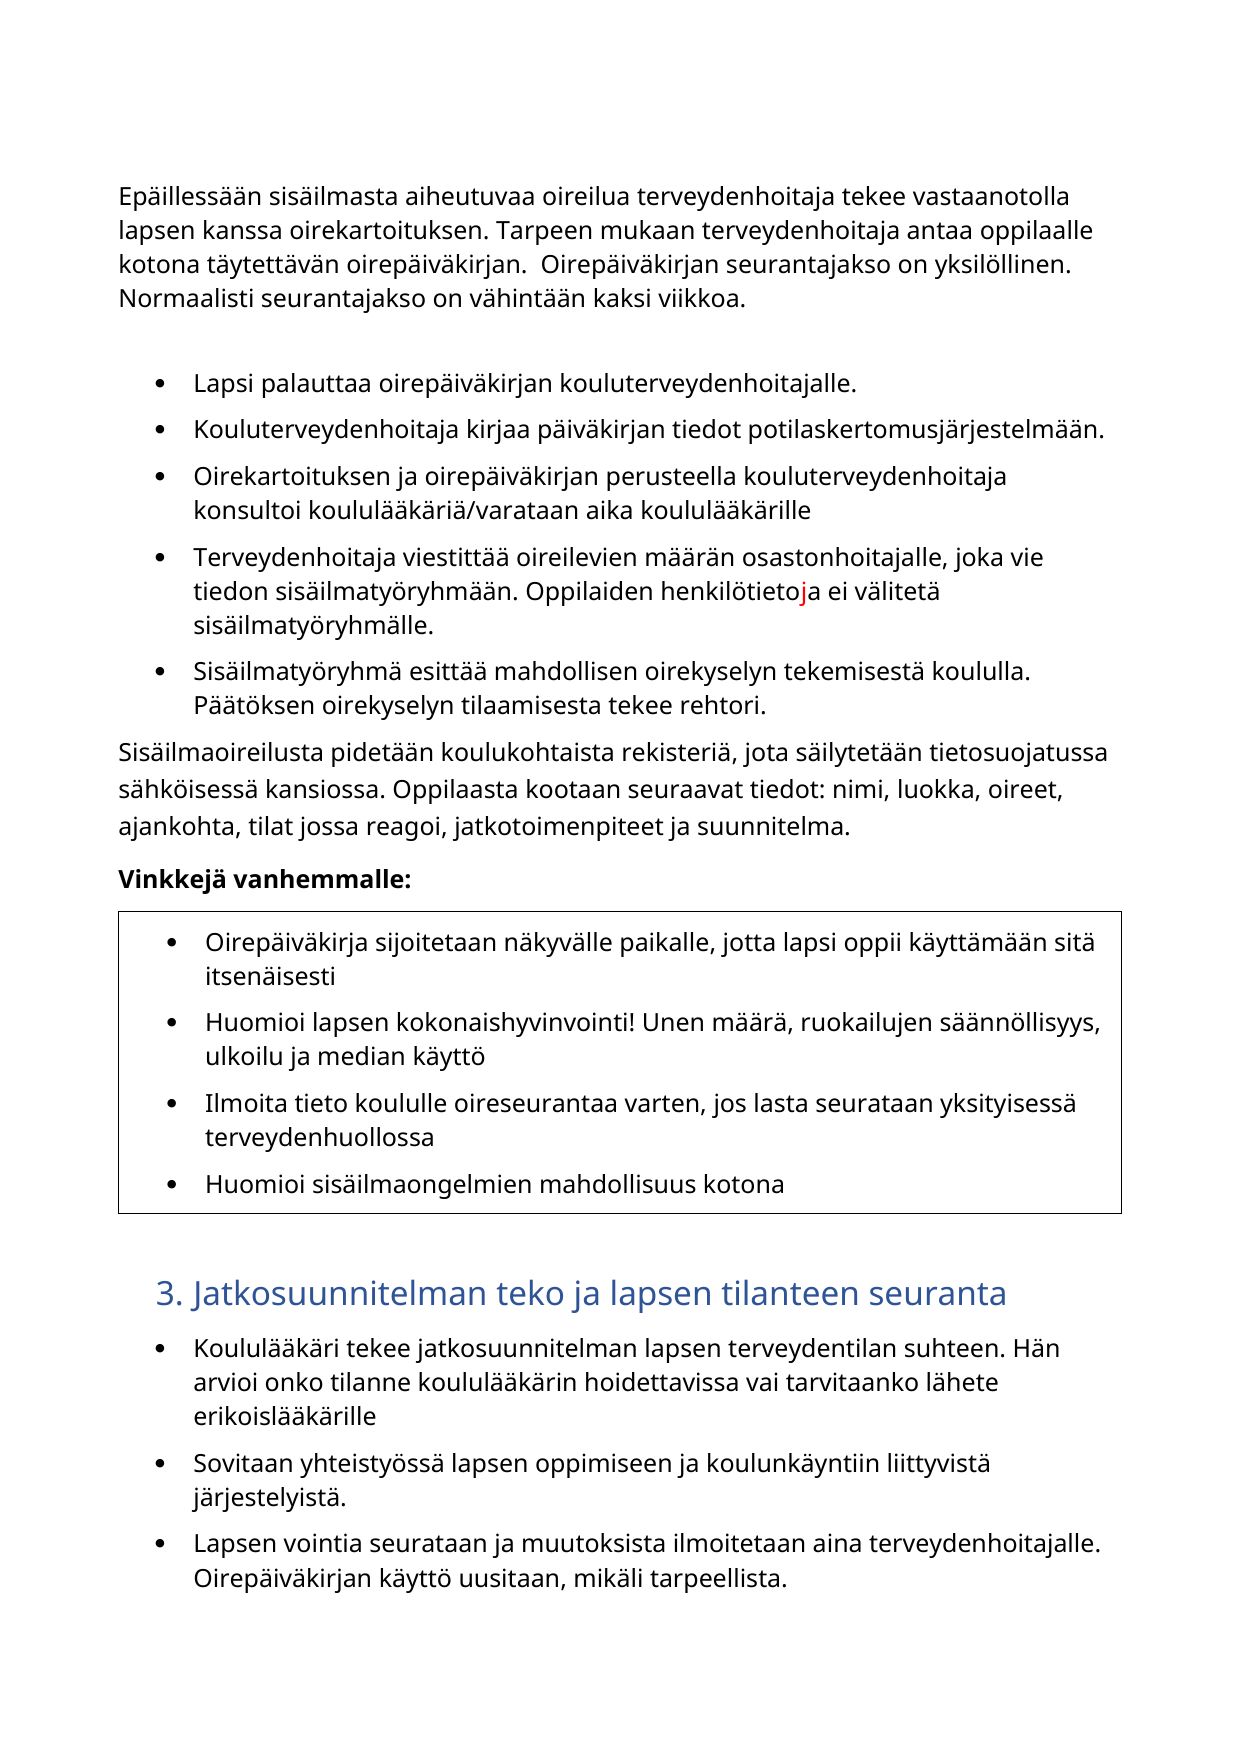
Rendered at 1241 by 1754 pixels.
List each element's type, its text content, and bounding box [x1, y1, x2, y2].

list Lapsi palauttaa oirepäiväkirjan kouluterveydenhoitajalle. [156, 366, 1122, 399]
list Sovitaan yhteistyössä lapsen oppimiseen ja koulunkäyntiin liittyvistä järjestelyistä. [156, 1446, 1122, 1514]
list Terveydenhoitaja viestittää oireilevien määrän osastonhoitajalle, joka vie tiedon sisäilmatyöryhmään. Oppilaiden henkilötietoja ei välitetä sisäilmatyöryhmälle. [156, 539, 1122, 641]
list Oirekartoituksen ja oirepäiväkirjan perusteella kouluterveydenhoitaja konsultoi koululääkäriä/varataan aika koululääkärille [156, 459, 1122, 527]
subtitle Jatkosuunnitelman teko ja lapsen tilanteen seuranta [156, 1269, 1122, 1315]
text Sisäilmaoireilusta pidetään koulukohtaista rekisteriä, jota säilytetään tietosuojatussa sähköisessä kansiossa. Oppilaasta kootaan seuraavat tiedot: nimi, luokka, oireet, ajankohta, tilat jossa reagoi, jatkotoimenpiteet ja suunnitelma. [118, 734, 1122, 842]
text Epäillessään sisäilmasta aiheutuvaa oireilua terveydenhoitaja tekee vastaanotolla lapsen kanssa oirekartoituksen. Tarpeen mukaan terveydenhoitaja antaa oppilaalle kotona täytettävän oirepäiväkirjan. Oirepäiväkirjan seurantajakso on yksilöllinen. Normaalisti seurantajakso on vähintään kaksi viikkoa. [118, 179, 1122, 315]
text Vinkkejä vanhemmalle: [118, 862, 1122, 896]
table_header Oirepäiväkirja sijoitetaan näkyvälle paikalle, jotta lapsi oppii käyttämään sitä itsenäisesti Huomioi lapsen kokonaishyvinvointi! Unen määrä, ruokailujen säännöllisyys, ulkoilu ja median käyttö Ilmoita tieto koululle oireseurantaa varten, jos lasta seurataan yksityisessä terveydenhuollossa Huomioi sisäilmaongelmien mahdollisuus kotona [119, 912, 1121, 1213]
list Kouluterveydenhoitaja kirjaa päiväkirjan tiedot potilaskertomusjärjestelmään. [156, 412, 1122, 446]
list Koululääkäri tekee jatkosuunnitelman lapsen terveydentilan suhteen. Hän arvioi onko tilanne koululääkärin hoidettavissa vai tarvitaanko lähete erikoislääkärille [156, 1331, 1122, 1433]
list Lapsen vointia seurataan ja muutoksista ilmoitetaan aina terveydenhoitajalle. Oirepäiväkirjan käyttö uusitaan, mikäli tarpeellista. [156, 1526, 1122, 1594]
list Sisäilmatyöryhmä esittää mahdollisen oirekyselyn tekemisestä koululla. Päätöksen oirekyselyn tilaamisesta tekee rehtori. [156, 654, 1122, 722]
